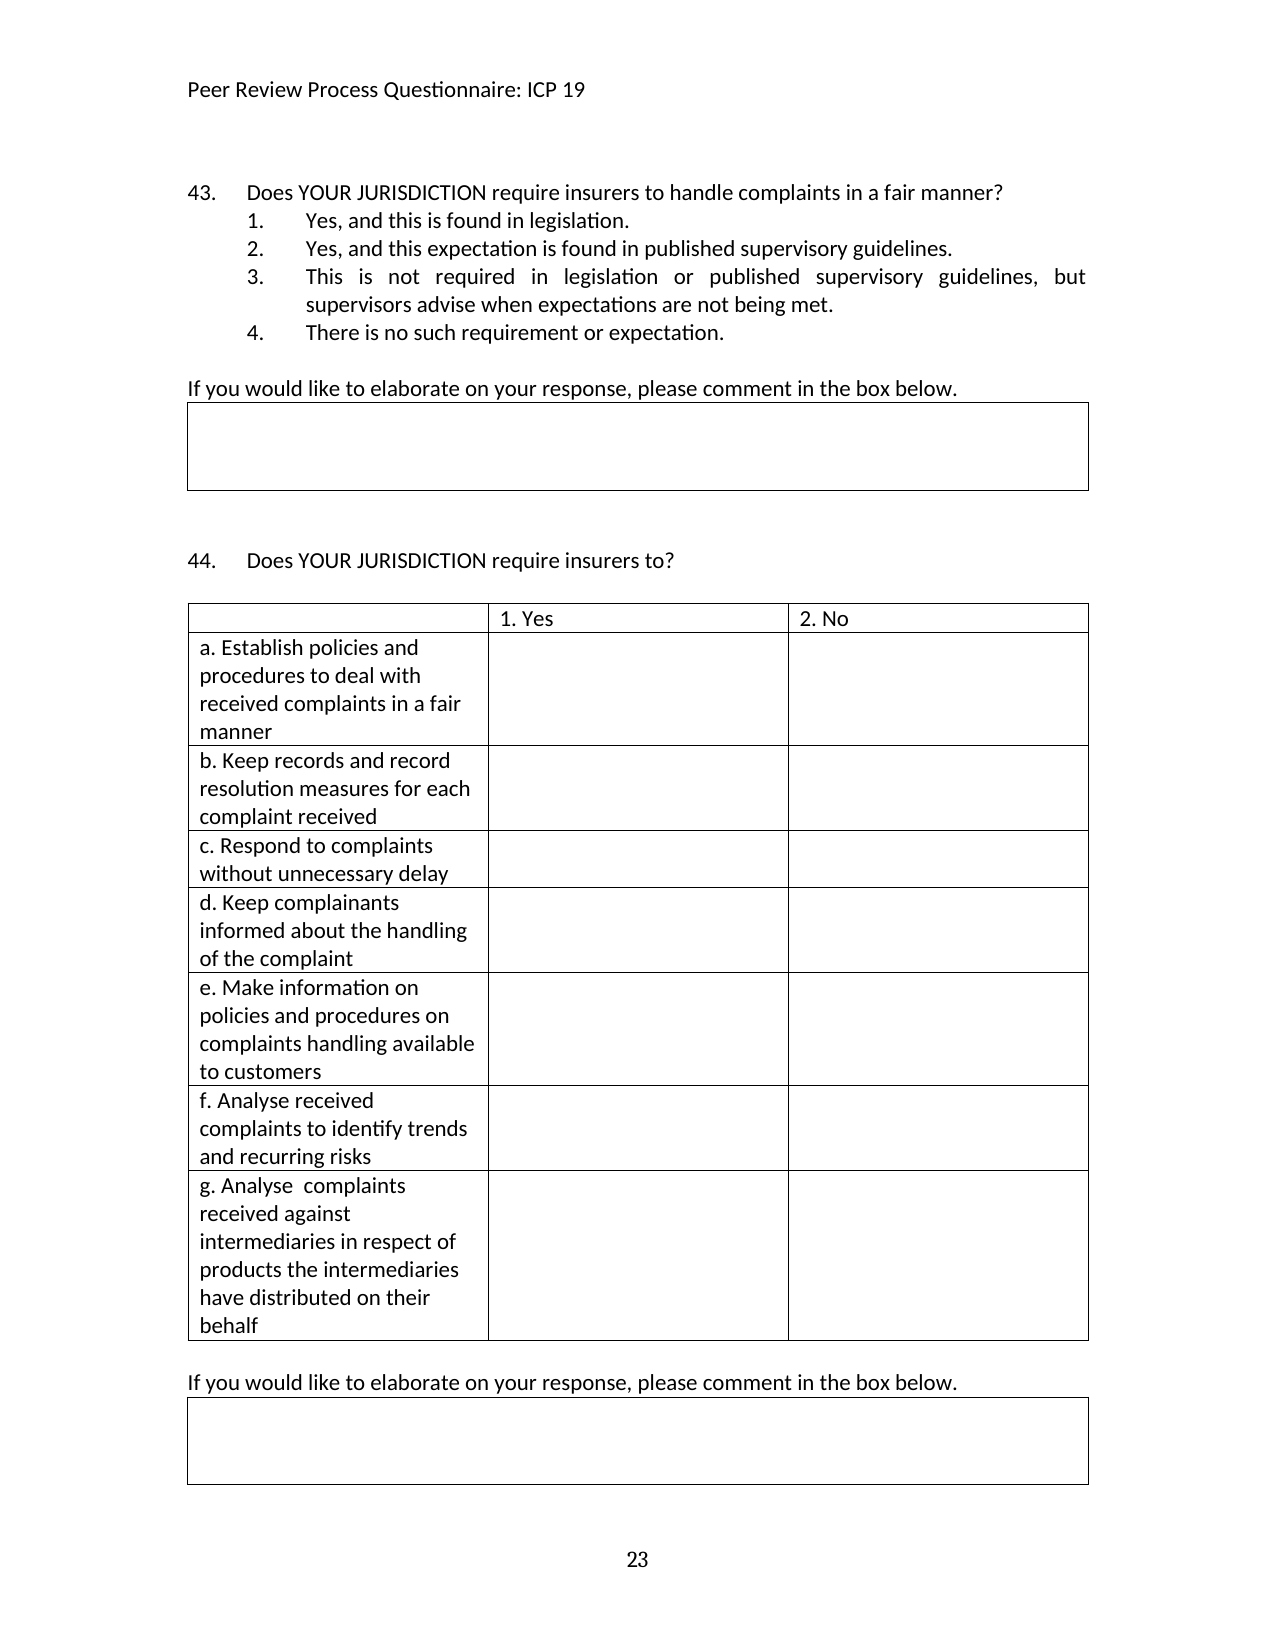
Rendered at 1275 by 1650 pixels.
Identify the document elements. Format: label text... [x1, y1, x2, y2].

table_cell [489, 633, 788, 745]
table_header [189, 604, 488, 632]
table_cell [489, 831, 788, 887]
table_cell d. Keep complainants informed about the handling of the complaint [189, 888, 488, 972]
table_cell [789, 1171, 1088, 1339]
list Does YOUR JURISDICTION require insurers to handle complaints in a fair manner? [187, 178, 1087, 206]
list There is no such requirement or expectation. [247, 318, 1087, 346]
list This is not required in legislation or published supervisory guidelines, but supervisors advise when expectations are not being met. [247, 262, 1087, 318]
text If you would like to elaborate on your response, please comment in the box below. [187, 1368, 1087, 1397]
table_header [188, 1398, 1088, 1484]
table_cell a. Establish policies and procedures to deal with received complaints in a fair manner [189, 633, 488, 745]
table_cell [489, 746, 788, 830]
table_header [188, 403, 1088, 489]
list Does YOUR JURISDICTION require insurers to? [187, 547, 1087, 574]
table_cell e. Make information on policies and procedures on complaints handling available to customers [189, 973, 488, 1085]
table_cell [789, 746, 1088, 830]
table_cell [789, 1086, 1088, 1170]
table_cell f. Analyse received complaints to identify trends and recurring risks [189, 1086, 488, 1170]
table_cell g. Analyse complaints received against intermediaries in respect of products the intermediaries have distributed on their behalf [189, 1171, 488, 1339]
list Yes, and this is found in legislation. [247, 206, 1087, 234]
table_header 2. No [789, 604, 1088, 632]
table_cell [489, 973, 788, 1085]
table_cell [789, 633, 1088, 745]
table_cell c. Respond to complaints without unnecessary delay [189, 831, 488, 887]
table_cell [789, 973, 1088, 1085]
table_cell [789, 831, 1088, 887]
table_header 1. Yes [489, 604, 788, 632]
table_cell [489, 888, 788, 972]
table_cell [789, 888, 1088, 972]
text If you would like to elaborate on your response, please comment in the box below. [187, 374, 1087, 402]
table_cell [489, 1171, 788, 1339]
list Yes, and this expectation is found in published supervisory guidelines. [247, 234, 1087, 262]
table_cell [489, 1086, 788, 1170]
table_cell b. Keep records and record resolution measures for each complaint received [189, 746, 488, 830]
